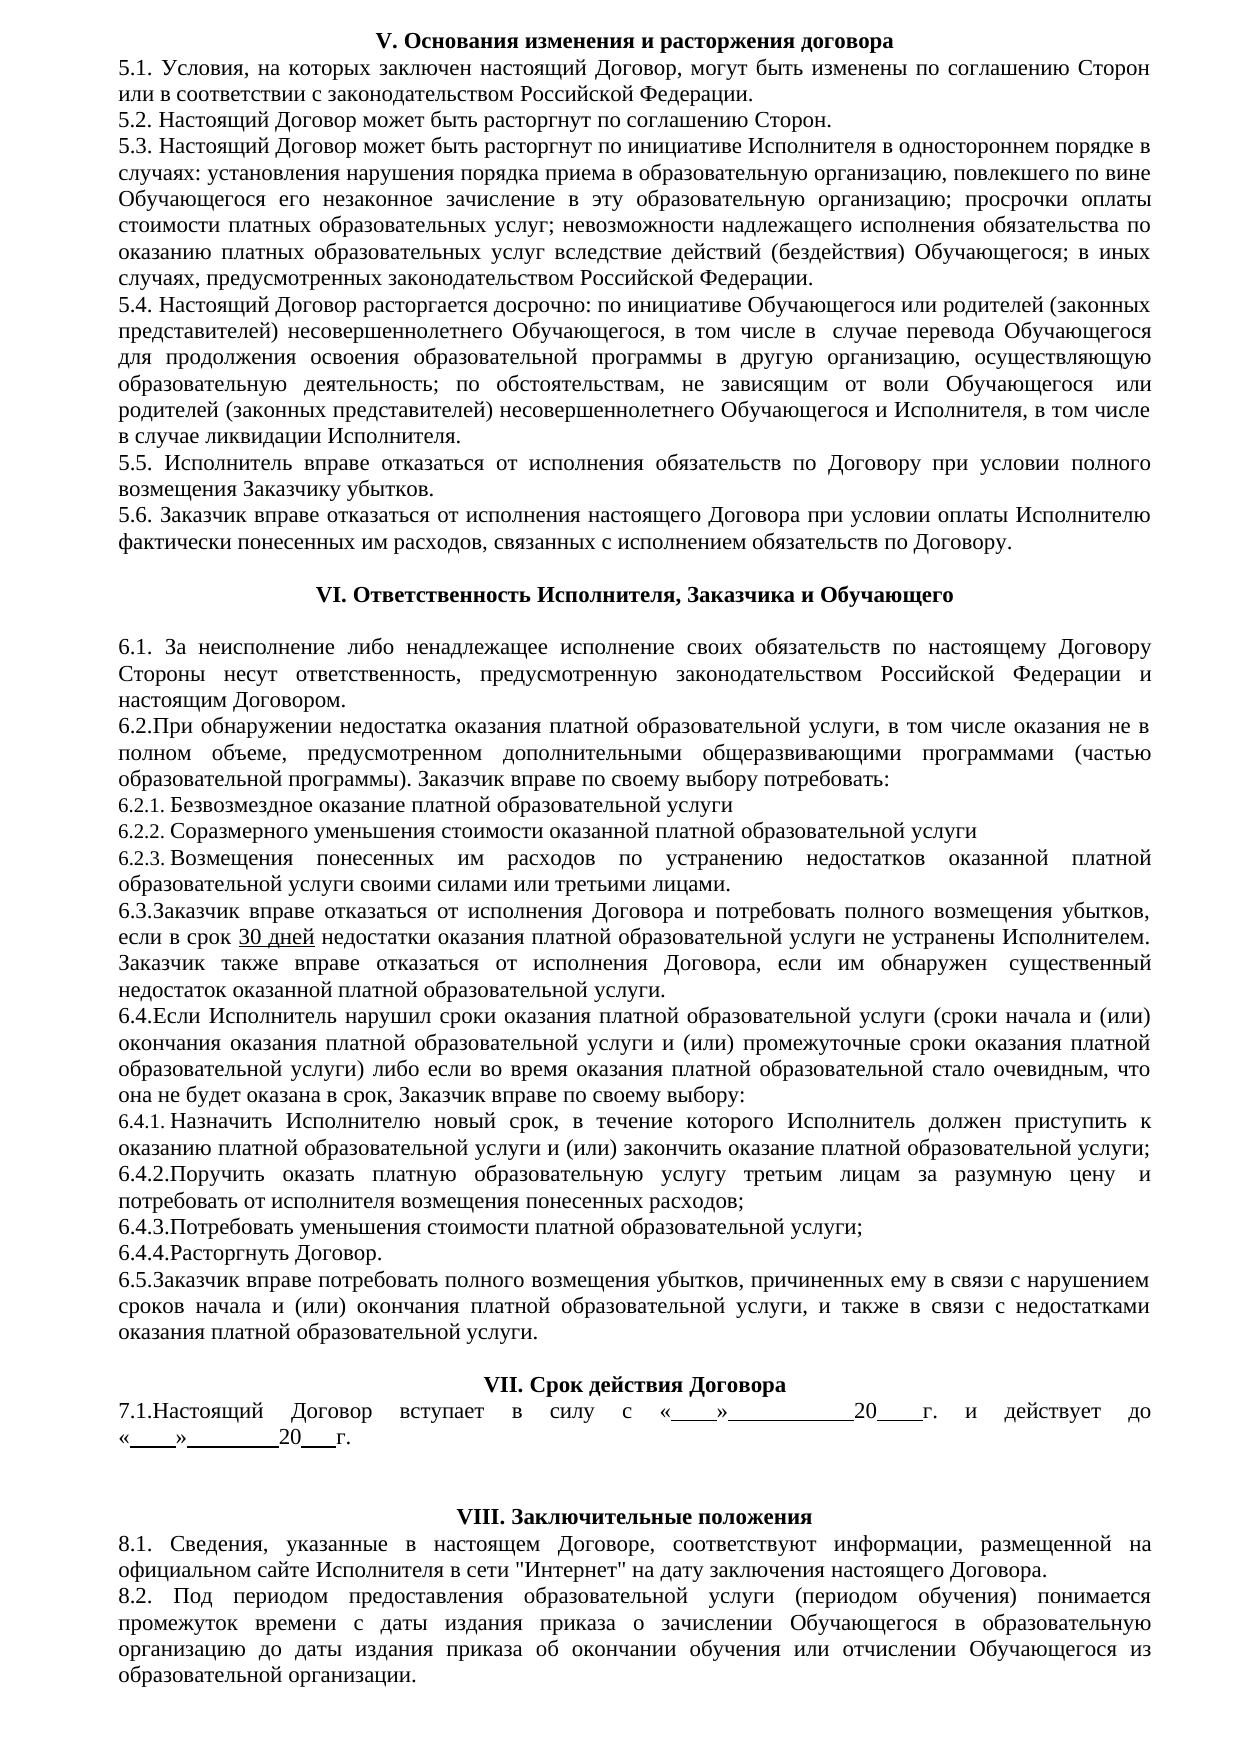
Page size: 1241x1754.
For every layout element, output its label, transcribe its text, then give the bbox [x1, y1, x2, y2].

list За неисполнение либо ненадлежащее исполнение своих обязательств по настоящему Договору Стороны несут ответственность, предусмотренную законодательством Российской Федерации и настоящим Договором. [118, 633, 1152, 712]
list Настоящий Договор может быть расторгнут по инициативе Исполнителя в одностороннем порядке в случаях: установления нарушения порядка приема в образовательную организацию, повлекшего по вине Обучающегося его незаконное зачисление в эту образовательную организацию; просрочки оплаты стоимости платных образовательных услуг; невозможности надлежащего исполнения обязательства по оказанию платных образовательных услуг вследствие действий (бездействия) Обучающегося; в иных случаях, предусмотренных законодательством Российской Федерации. [118, 132, 1152, 291]
list Заказчик вправе потребовать полного возмещения убытков, причиненных ему в связи с нарушением сроков начала и (или) окончания платной образовательной услуги, и также в связи с недостатками оказания платной образовательной услуги. [118, 1266, 1152, 1345]
list Под периодом предоставления образовательной услуги (периодом обучения) понимается промежуток времени с даты издания приказа о зачислении Обучающегося в образовательную организацию до даты издания приказа об окончании обучения или отчислении Обучающегося из образовательной организации. [118, 1582, 1152, 1688]
list Возмещения понесенных им расходов по устранению недостатков оказанной платной образовательной услуги своими силами или третьими лицами. [118, 844, 1152, 897]
list Заказчик вправе отказаться от исполнения Договора и потребовать полного возмещения убытков, если в срок 30 дней недостатки оказания платной образовательной услуги не устранены Исполнителем. Заказчик также вправе отказаться от исполнения Договора, если им обнаружен существенный недостаток оказанной платной образовательной услуги. [118, 897, 1152, 1002]
text 6.4.3.Потребовать уменьшения стоимости платной образовательной услуги; 6.4.4.Расторгнуть Договор. [118, 1213, 864, 1266]
subtitle Ответственность Исполнителя, Заказчика и Обучающего [316, 581, 1211, 607]
list Назначить Исполнителю новый срок, в течение которого Исполнитель должен приступить к оказанию платной образовательной услуги и (или) закончить оказание платной образовательной услуги; 6.4.2.Поручить оказать платную образовательную услугу третьим лицам за разумную цену и потребовать от исполнителя возмещения понесенных расходов; [118, 1108, 1152, 1213]
subtitle Срок действия Договора [483, 1372, 1211, 1398]
text 7.1.Настоящий Договор вступает в силу с « » 20 г. и действует до [118, 1398, 1211, 1424]
subtitle Заключительные положения [456, 1503, 1211, 1529]
list Исполнитель вправе отказаться от исполнения обязательств по Договору при условии полного возмещения Заказчику убытков. [118, 449, 1152, 501]
list Заказчик вправе отказаться от исполнения настоящего Договора при условии оплаты Исполнителю фактически понесенных им расходов, связанных с исполнением обязательств по Договору. [118, 501, 1152, 554]
list Безвозмездное оказание платной образовательной услуги [118, 791, 1211, 818]
list Соразмерного уменьшения стоимости оказанной платной образовательной услуги [118, 818, 1211, 844]
list Настоящий Договор может быть расторгнут по соглашению Сторон. [118, 106, 1211, 132]
list Настоящий Договор расторгается досрочно: по инициативе Обучающегося или родителей (законных представителей) несовершеннолетнего Обучающегося, в том числе в случае перевода Обучающегося для продолжения освоения образовательной программы в другую организацию, осуществляющую образовательную деятельность; по обстоятельствам, не зависящим от воли Обучающегося или родителей (законных представителей) несовершеннолетнего Обучающегося и Исполнителя, в том числе в случае ликвидации Исполнителя. [118, 291, 1152, 449]
list Если Исполнитель нарушил сроки оказания платной образовательной услуги (сроки начала и (или) окончания оказания платной образовательной услуги и (или) промежуточные сроки оказания платной образовательной услуги) либо если во время оказания платной образовательной стало очевидным, что она не будет оказана в срок, Заказчик вправе по своему выбору: [118, 1002, 1152, 1108]
text « » 20 г. [118, 1424, 1211, 1450]
subtitle Основания изменения и расторжения договора [375, 27, 1211, 53]
list При обнаружении недостатка оказания платной образовательной услуги, в том числе оказания не в полном объеме, предусмотренном дополнительными общеразвивающими программами (частью образовательной программы). Заказчик вправе по своему выбору потребовать: [118, 712, 1152, 791]
list Сведения, указанные в настоящем Договоре, соответствуют информации, размещенной на официальном сайте Исполнителя в сети "Интернет" на дату заключения настоящего Договора. [118, 1529, 1152, 1582]
list Условия, на которых заключен настоящий Договор, могут быть изменены по соглашению Сторон или в соответствии с законодательством Российской Федерации. [118, 53, 1152, 106]
